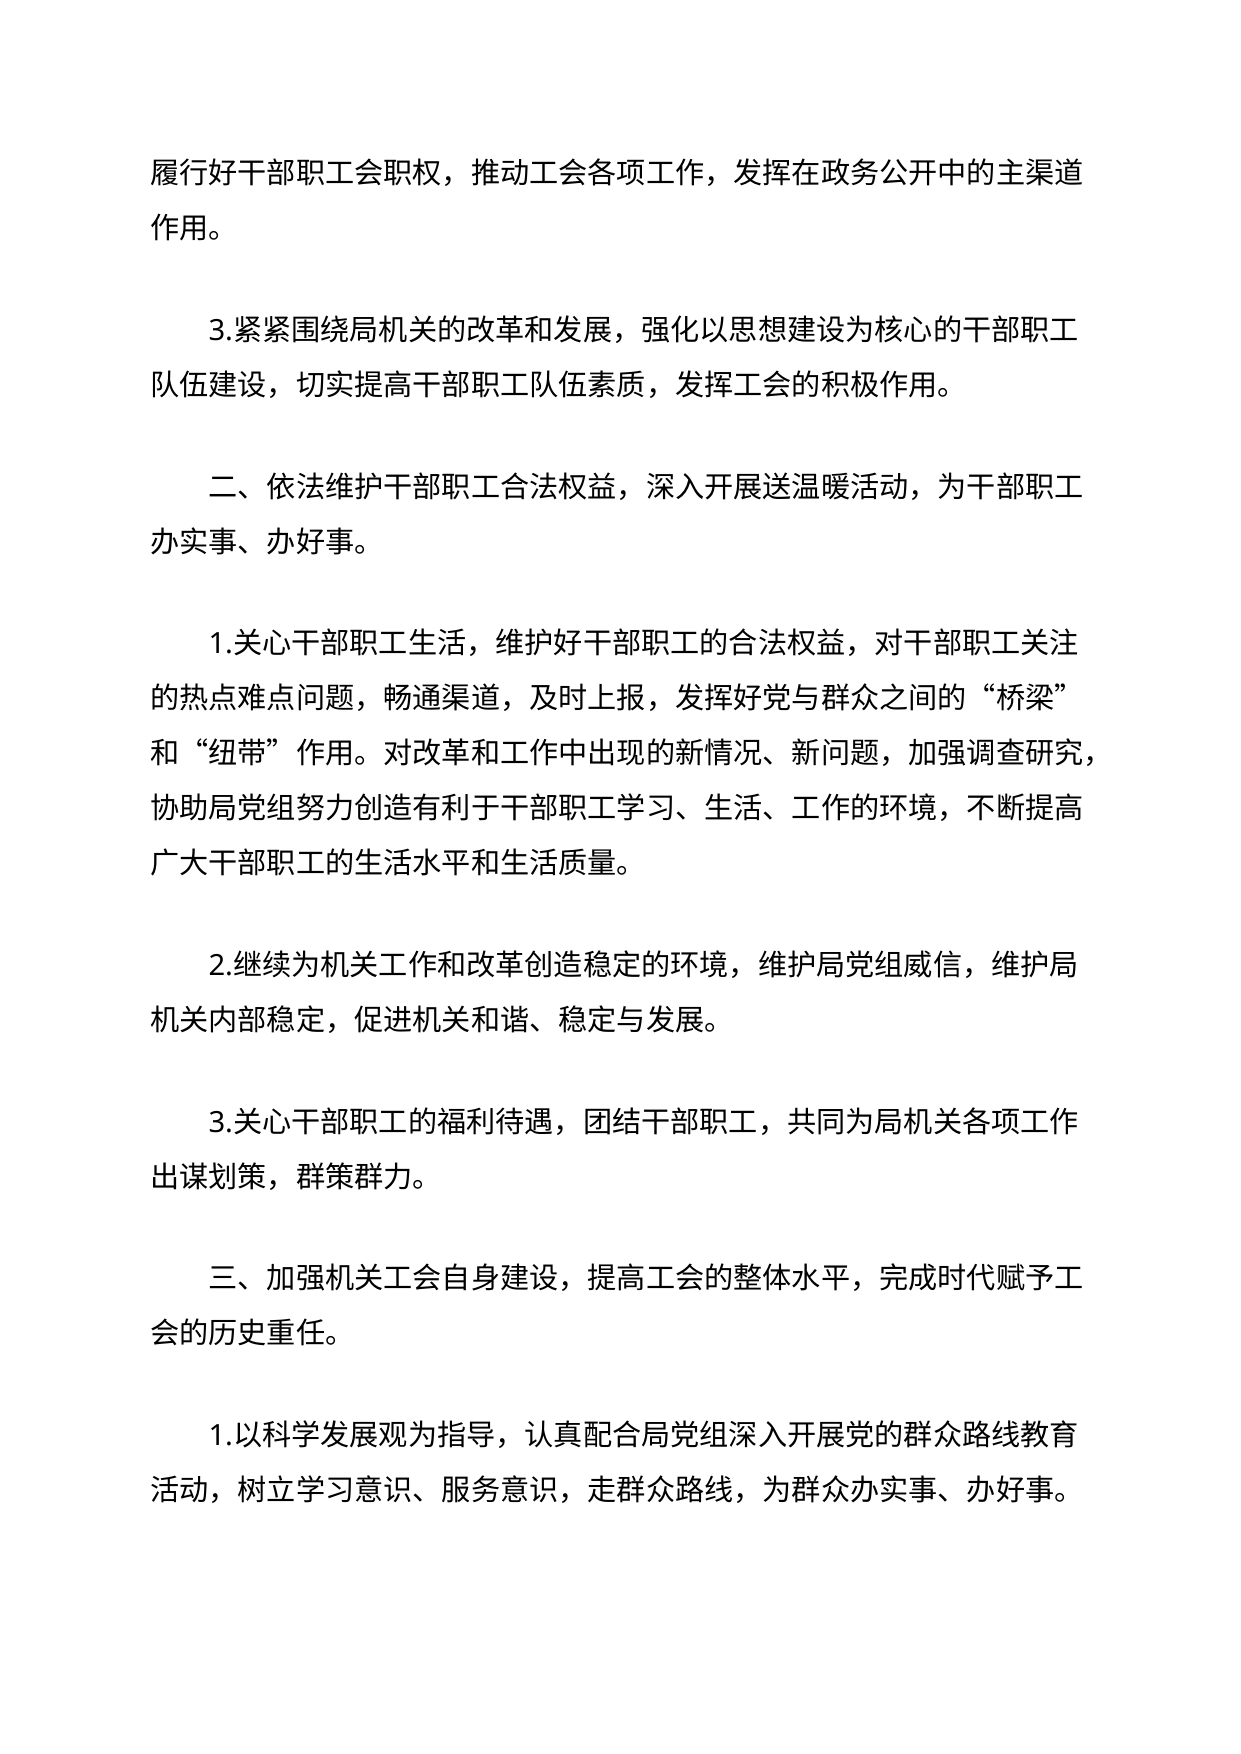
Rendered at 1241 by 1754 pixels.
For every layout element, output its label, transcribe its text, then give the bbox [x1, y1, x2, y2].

text 三、加强机关工会自身建设，提高工会的整体水平，完成时代赋予工会的历史重任。 [150, 1255, 1090, 1352]
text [150, 150, 1090, 247]
text 1.以科学发展观为指导，认真配合局党组深入开展党的群众路线教育活动，树立学习意识、服务意识，走群众路线，为群众办实事、办好事。 [150, 1412, 1090, 1509]
text 二、依法维护干部职工合法权益，深入开展送温暖活动，为干部职工办实事、办好事。 [150, 463, 1090, 561]
text 2.继续为机关工作和改革创造稳定的环境，维护局党组威信，维护局机关内部稳定，促进机关和谐、稳定与发展。 [150, 942, 1090, 1039]
text 3.关心干部职工的福利待遇，团结干部职工，共同为局机关各项工作出谋划策，群策群力。 [150, 1098, 1090, 1196]
text 3.紧紧围绕局机关的改革和发展，强化以思想建设为核心的干部职工队伍建设，切实提高干部职工队伍素质，发挥工会的积极作用。 [150, 307, 1090, 404]
text 1.关心干部职工生活，维护好干部职工的合法权益，对干部职工关注的热点难点问题，畅通渠道，及时上报，发挥好党与群众之间的“桥梁”和“纽带”作用。对改革和工作中出现的新情况、新问题，加强调查研究，协助局党组努力创造有利于干部职工学习、生活、工作的环境，不断提高广大干部职工的生活水平和生活质量。 [150, 620, 1090, 882]
